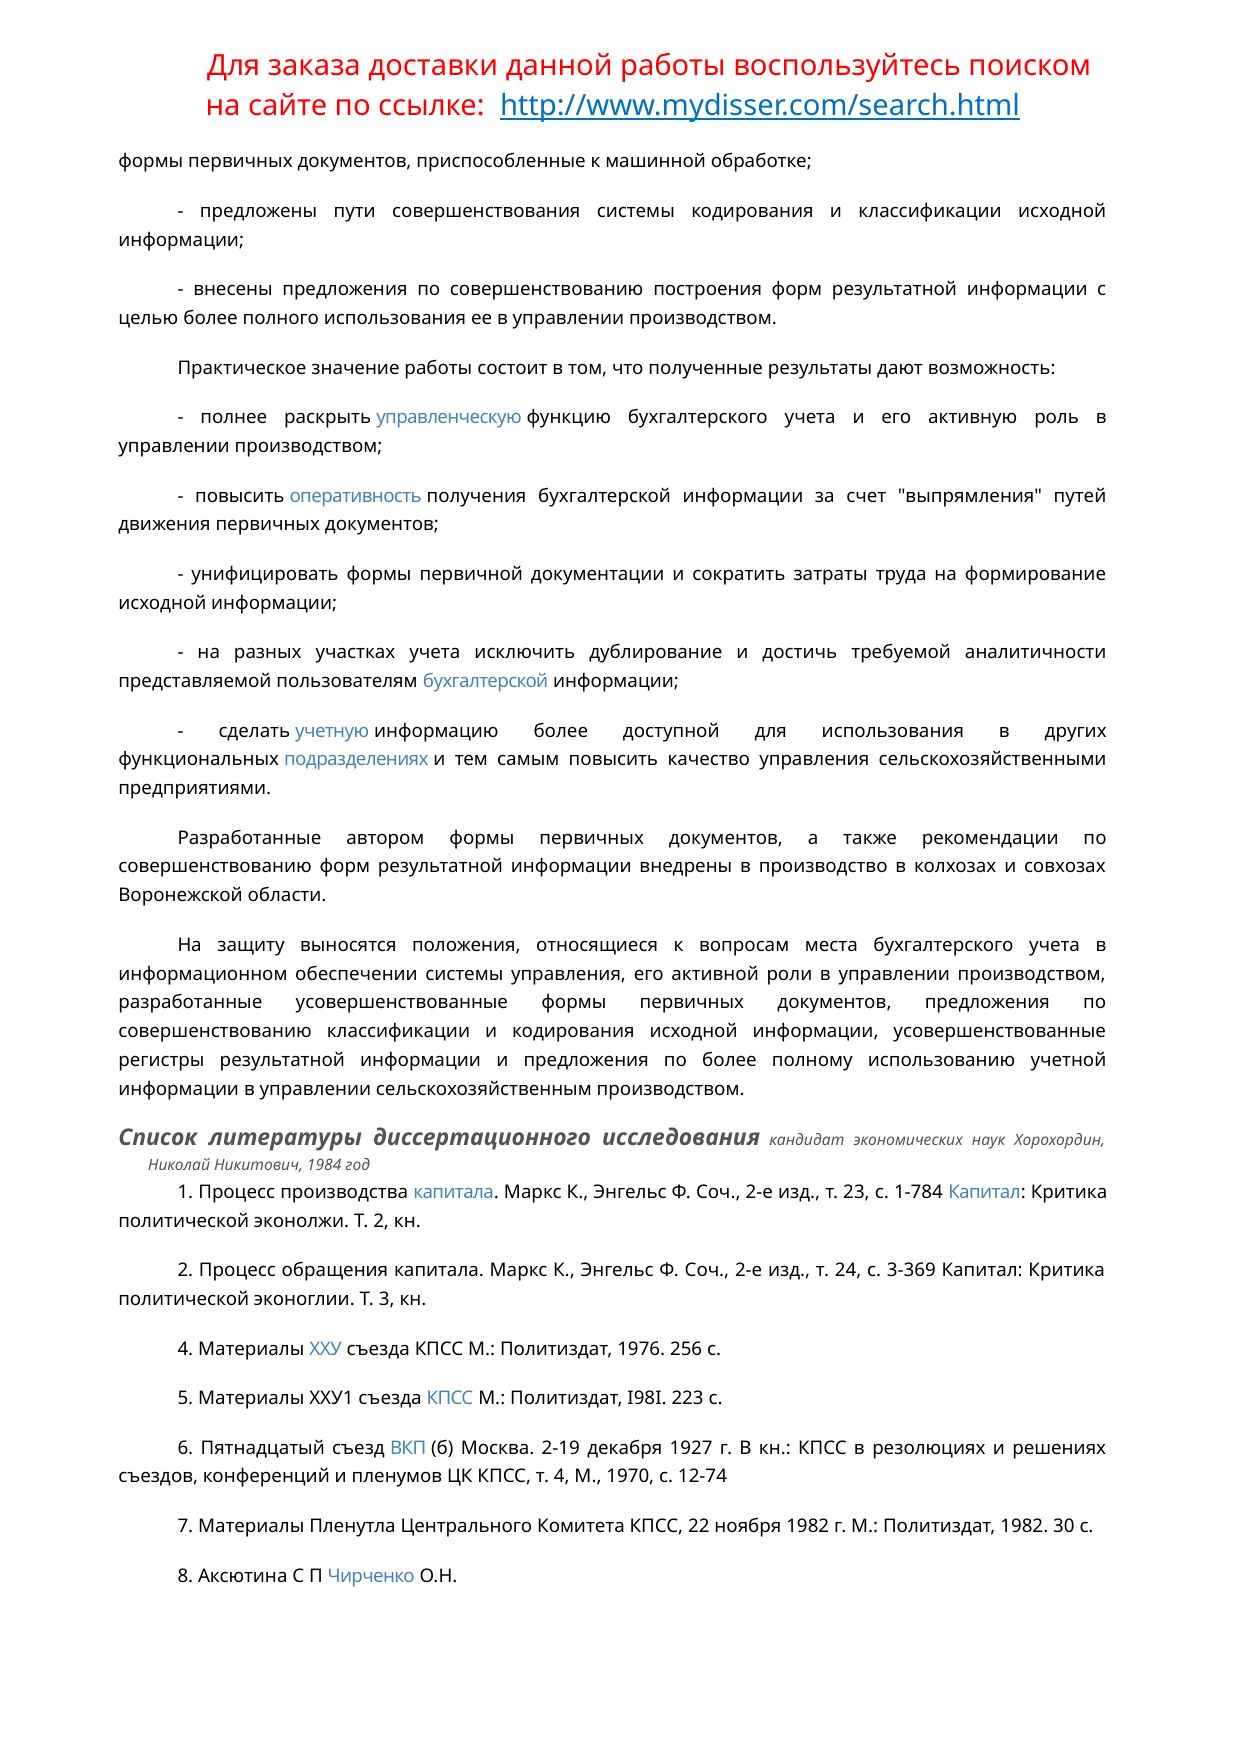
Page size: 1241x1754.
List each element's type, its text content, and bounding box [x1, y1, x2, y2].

subtitle Список литературы диссертационного исследования кандидат экономических наук Хорохордин, Николай Никитович, 1984 год [118, 1121, 1107, 1175]
